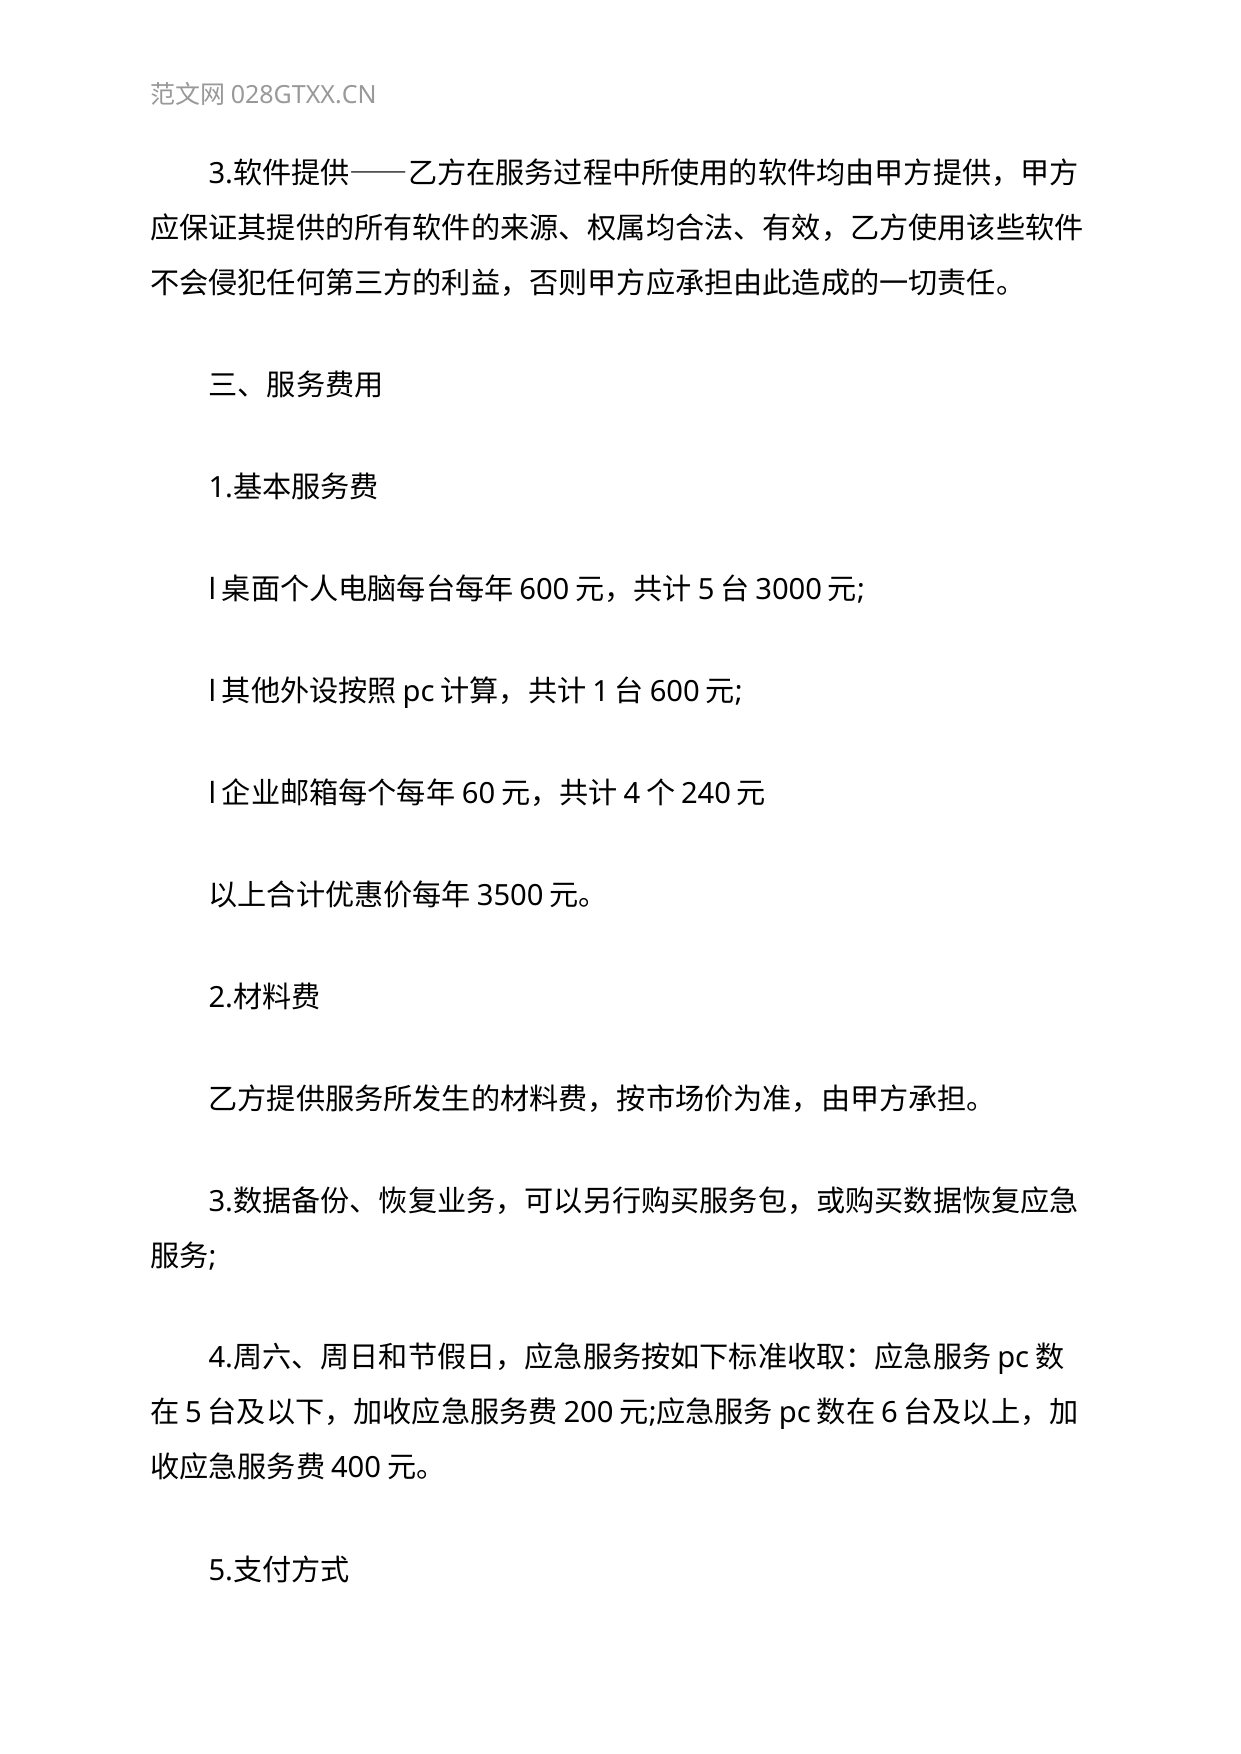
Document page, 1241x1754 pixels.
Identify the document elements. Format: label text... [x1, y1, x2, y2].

text 5.支付方式 [150, 1546, 1090, 1588]
text 1.基本服务费 [150, 463, 1090, 506]
text 三、服务费用 [150, 362, 1090, 404]
text 乙方提供服务所发生的材料费，按市场价为准，由甲方承担。 [150, 1075, 1090, 1118]
text 4.周六、周日和节假日，应急服务按如下标准收取：应急服务pc数在5台及以下，加收应急服务费200元;应急服务pc数在6台及以上，加收应急服务费400元。 [150, 1334, 1090, 1486]
text 3.数据备份、恢复业务，可以另行购买服务包，或购买数据恢复应急服务; [150, 1177, 1090, 1274]
text l其他外设按照pc计算，共计1台600元; [150, 667, 1090, 710]
text 以上合计优惠价每年3500元。 [150, 871, 1090, 914]
text l企业邮箱每个每年 60元，共计4个240元 [150, 769, 1090, 812]
text 3.软件提供——乙方在服务过程中所使用的软件均由甲方提供，甲方应保证其提供的所有软件的来源、权属均合法、有效，乙方使用该些软件不会侵犯任何第三方的利益，否则甲方应承担由此造成的一切责任。 [150, 150, 1090, 302]
text l桌面个人电脑每台每年600元，共计5台3000元; [150, 565, 1090, 608]
text 2.材料费 [150, 973, 1090, 1016]
